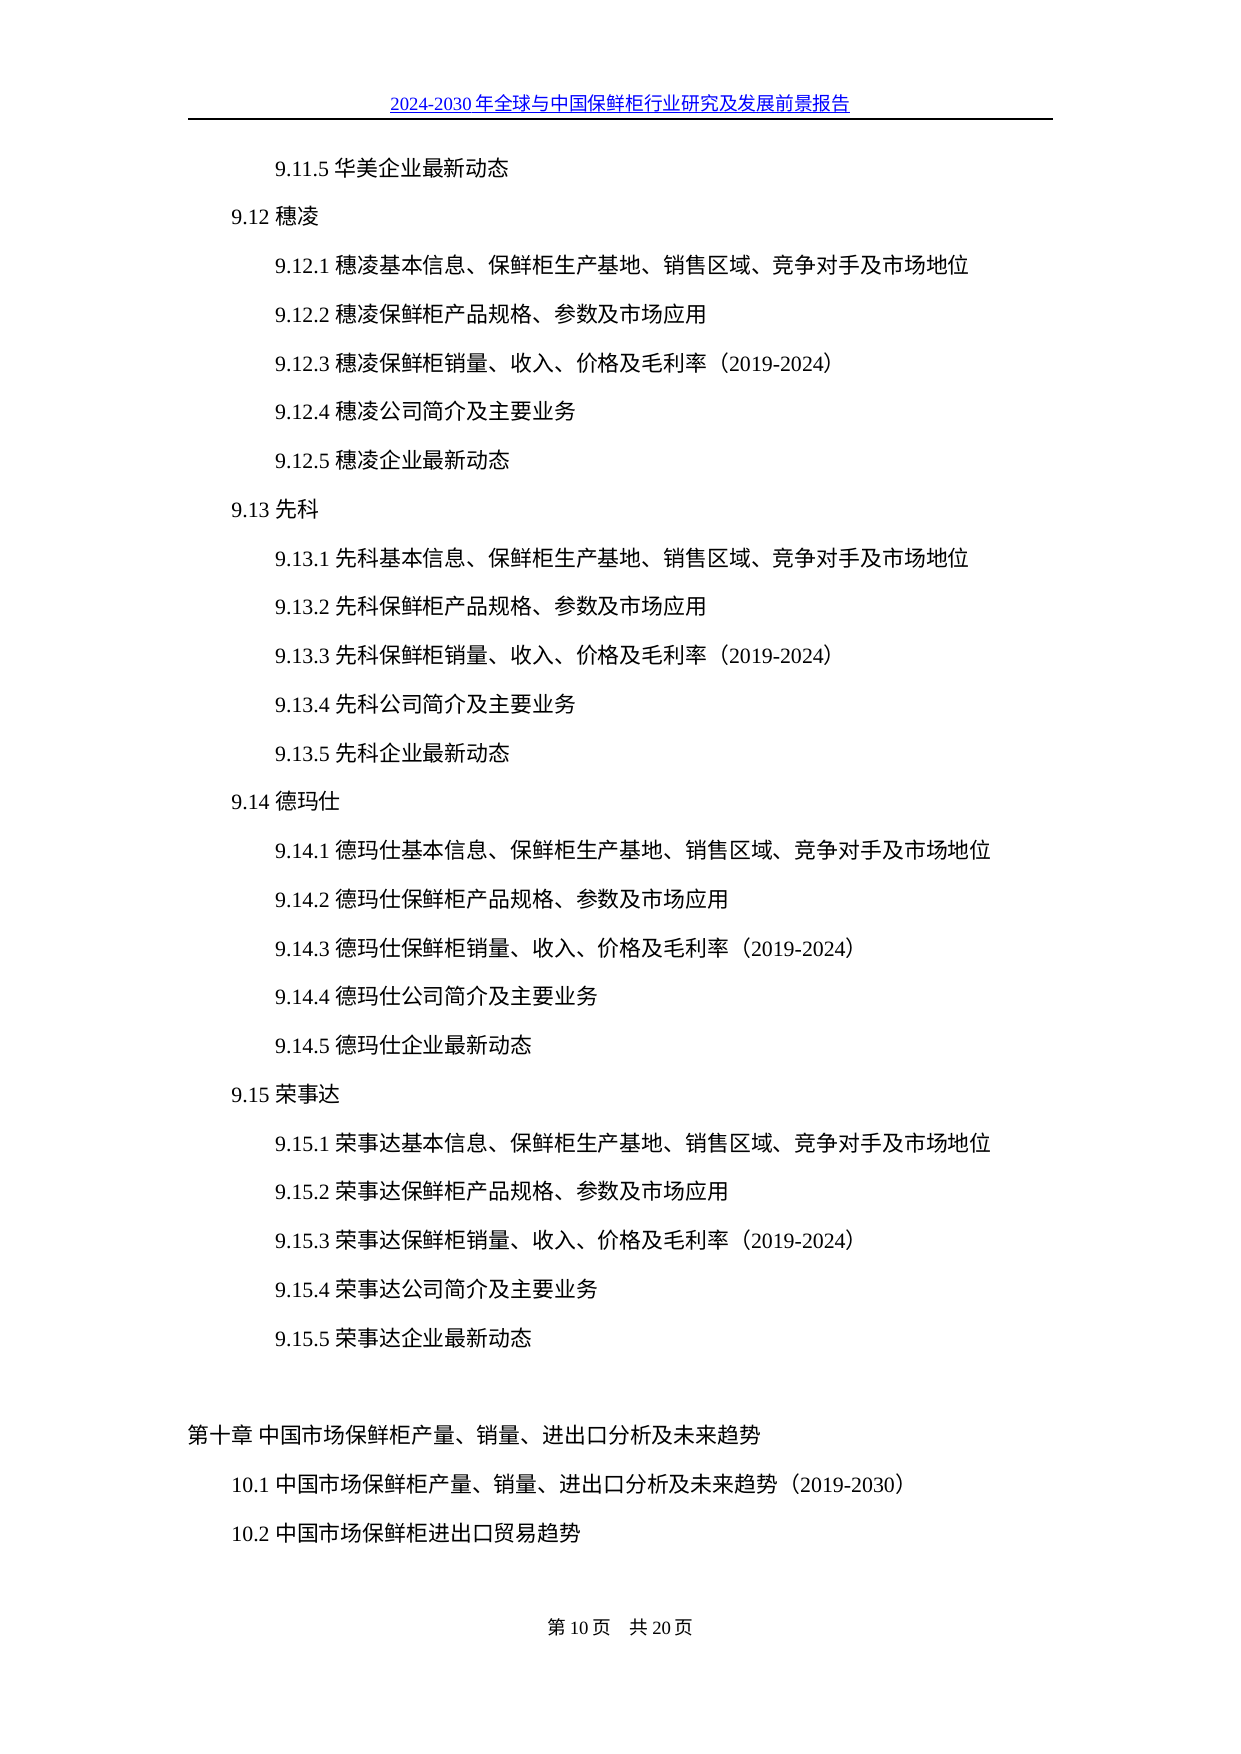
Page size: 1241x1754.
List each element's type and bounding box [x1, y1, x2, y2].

text [187, 150, 1053, 1548]
